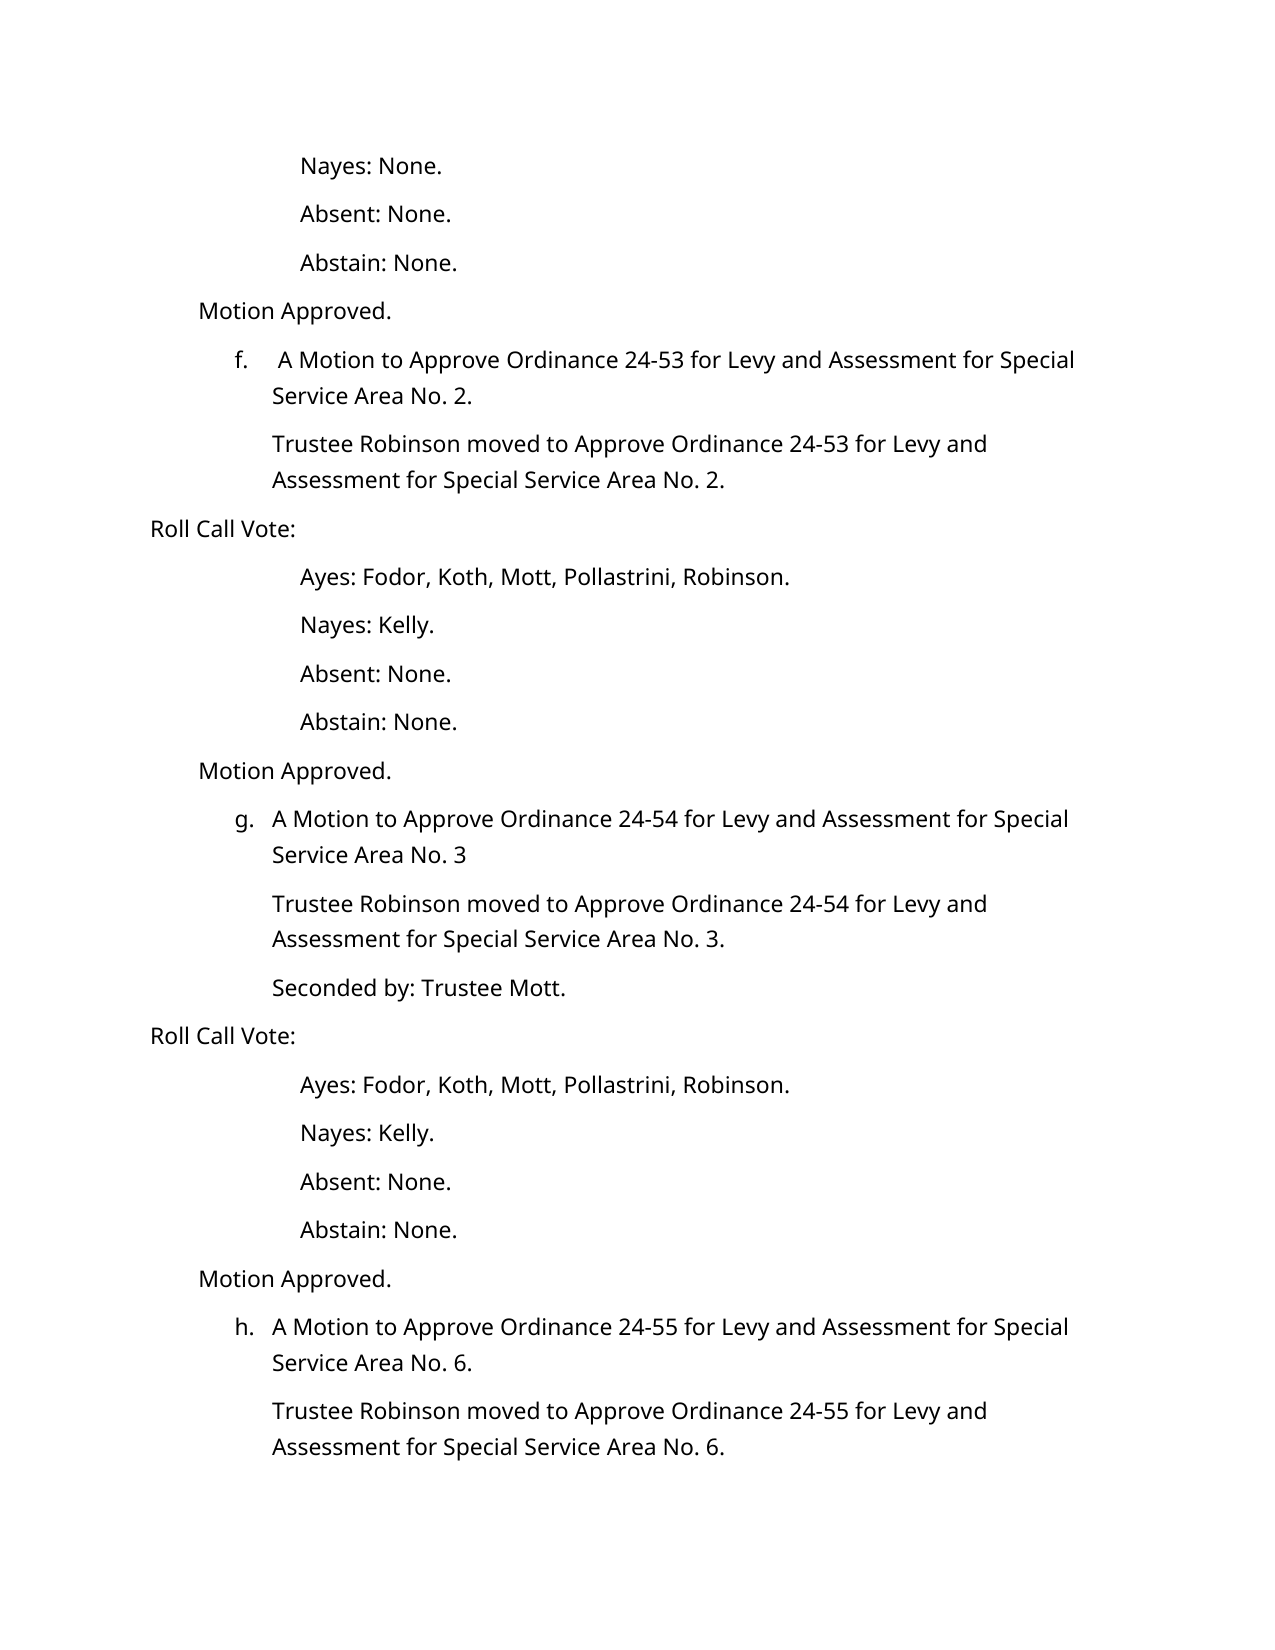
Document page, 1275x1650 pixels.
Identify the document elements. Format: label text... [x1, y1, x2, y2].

list Nayes: Kelly. [272, 609, 1087, 641]
list Absent: None. [272, 658, 1087, 689]
list Seconded by: Trustee Mott. [272, 972, 1087, 1003]
list A Motion to Approve Ordinance 24-54 for Levy and Assessment for Special Service Area No. 3 [234, 803, 1087, 870]
list Abstain: None. [272, 706, 1087, 737]
list Absent: None. [272, 1166, 1087, 1197]
list Ayes: Fodor, Koth, Mott, Pollastrini, Robinson. [272, 1069, 1087, 1100]
list Nayes: None. [272, 150, 1087, 181]
list Nayes: Kelly. [272, 1117, 1087, 1148]
text Motion Approved. [150, 1262, 1087, 1294]
list Abstain: None. [272, 247, 1087, 278]
list Ayes: Fodor, Koth, Mott, Pollastrini, Robinson. [272, 561, 1087, 592]
list Trustee Robinson moved to Approve Ordinance 24-54 for Levy and Assessment for Special Service Area No. 3. [272, 887, 1087, 955]
list Absent: None. [272, 198, 1087, 230]
text Motion Approved. [150, 755, 1087, 786]
text Roll Call Vote: [150, 1020, 1087, 1052]
list A Motion to Approve Ordinance 24-55 for Levy and Assessment for Special Service Area No. 6. [234, 1311, 1087, 1378]
list A Motion to Approve Ordinance 24-53 for Levy and Assessment for Special Service Area No. 2. [234, 344, 1087, 411]
list Trustee Robinson moved to Approve Ordinance 24-55 for Levy and Assessment for Special Service Area No. 6. [272, 1395, 1087, 1462]
list Abstain: None. [272, 1214, 1087, 1245]
text Motion Approved. [150, 295, 1087, 327]
text Roll Call Vote: [150, 512, 1087, 544]
list Trustee Robinson moved to Approve Ordinance 24-53 for Levy and Assessment for Special Service Area No. 2. [272, 428, 1087, 495]
